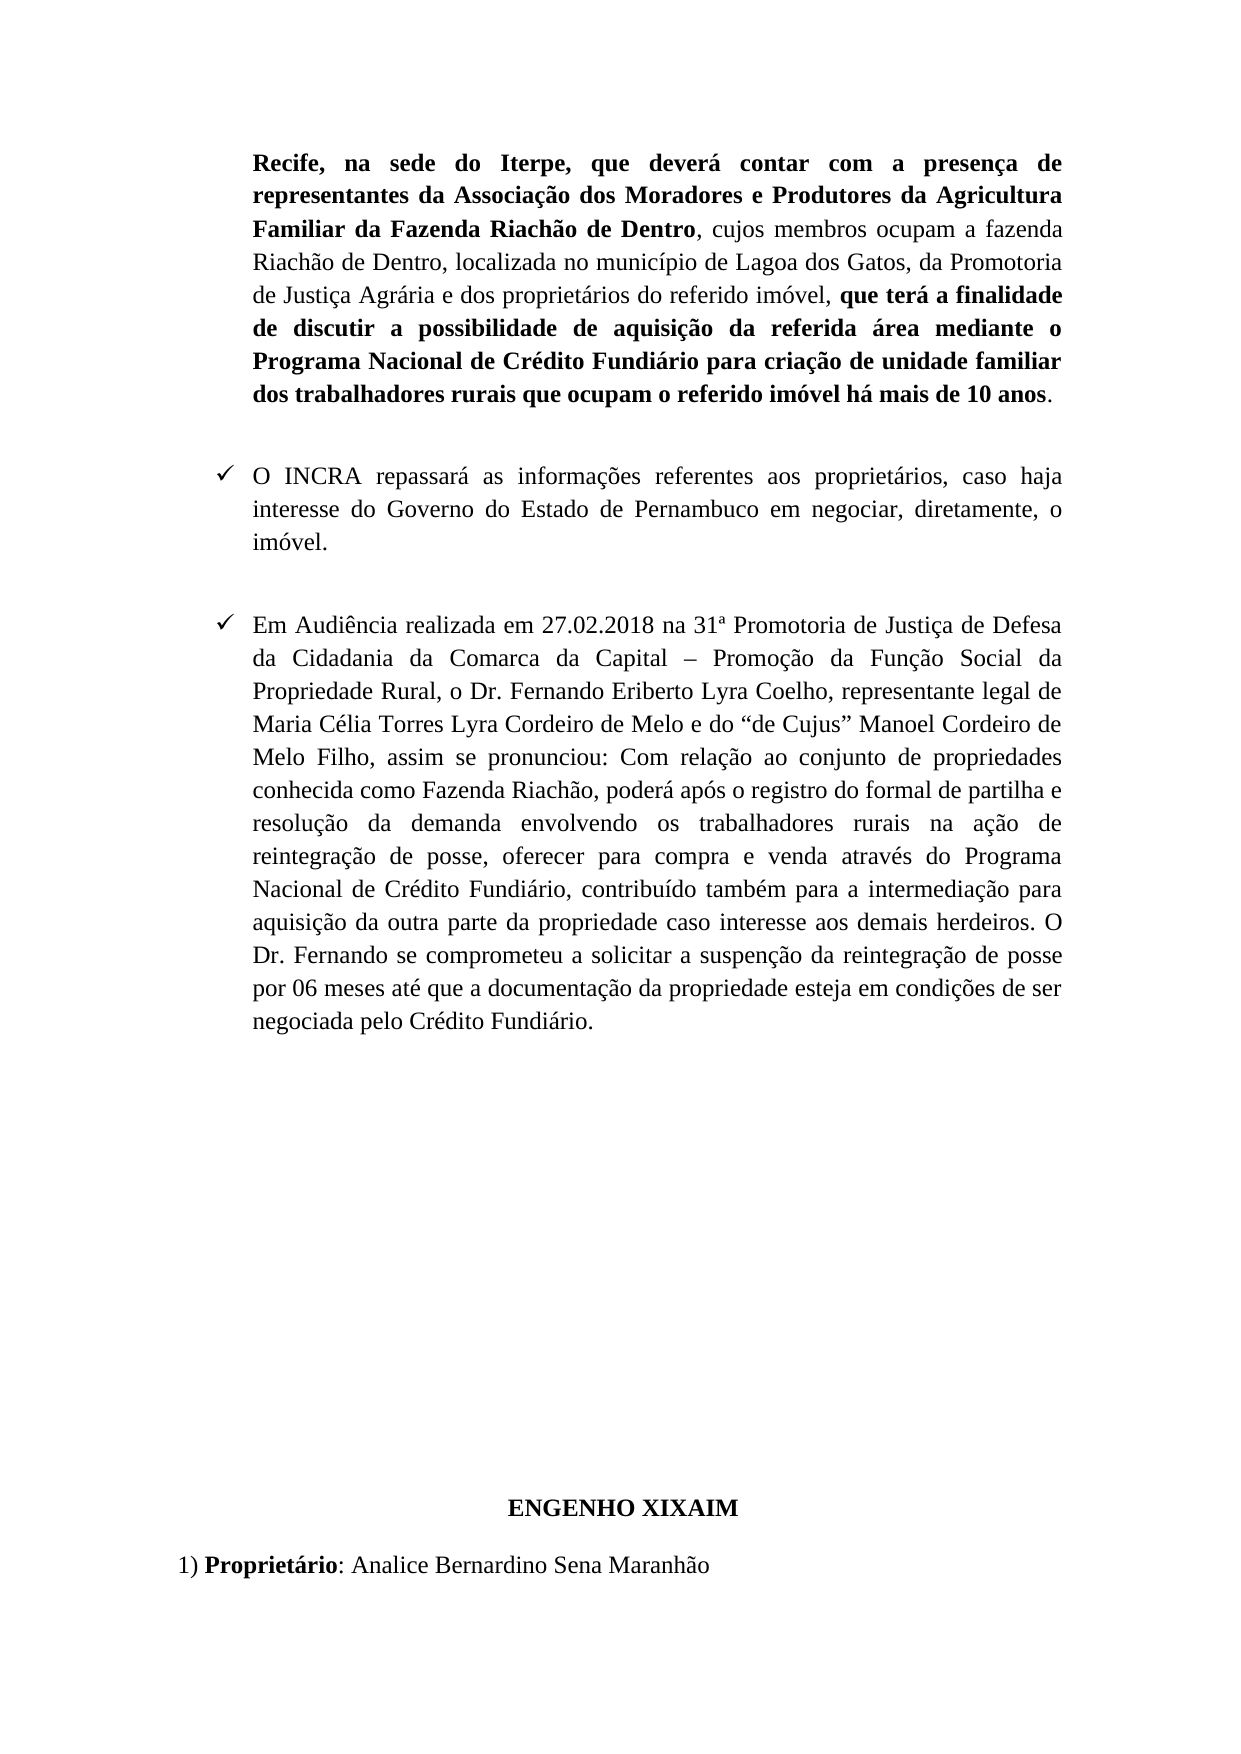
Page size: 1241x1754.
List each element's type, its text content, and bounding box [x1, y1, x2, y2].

text 1) Proprietário: Analice Bernardino Sena Maranhão [177, 1551, 1063, 1579]
text ENGENHO XIXAIM [177, 1493, 1063, 1522]
list Em Audiência realizada em 27.02.2018 na 31ª Promotoria de Justiça de Defesa da Cidadania da Comarca da Capital – Promoção da Função Social da Propriedade Rural, o Dr. Fernando Eriberto Lyra Coelho, representante legal de Maria Célia Torres Lyra Cordeiro de Melo e do “de Cujus” Manoel Cordeiro de Melo Filho, assim se pronunciou: Com relação ao conjunto de propriedades conhecida como Fazenda Riachão, poderá após o registro do formal de partilha e resolução da demanda envolvendo os trabalhadores rurais na ação de reintegração de posse, oferecer para compra e venda através do Programa Nacional de Crédito Fundiário, contribuído também para a intermediação para aquisição da outra parte da propriedade caso interesse aos demais herdeiros. O Dr. Fernando se comprometeu a solicitar a suspenção da reintegração de posse por 06 meses até que a documentação da propriedade esteja em condições de ser negociada pelo Crédito Fundiário. [215, 610, 1063, 1035]
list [215, 148, 1063, 407]
list O INCRA repassará as informações referentes aos proprietários, caso haja interesse do Governo do Estado de Pernambuco em negociar, diretamente, o imóvel. [215, 461, 1063, 556]
